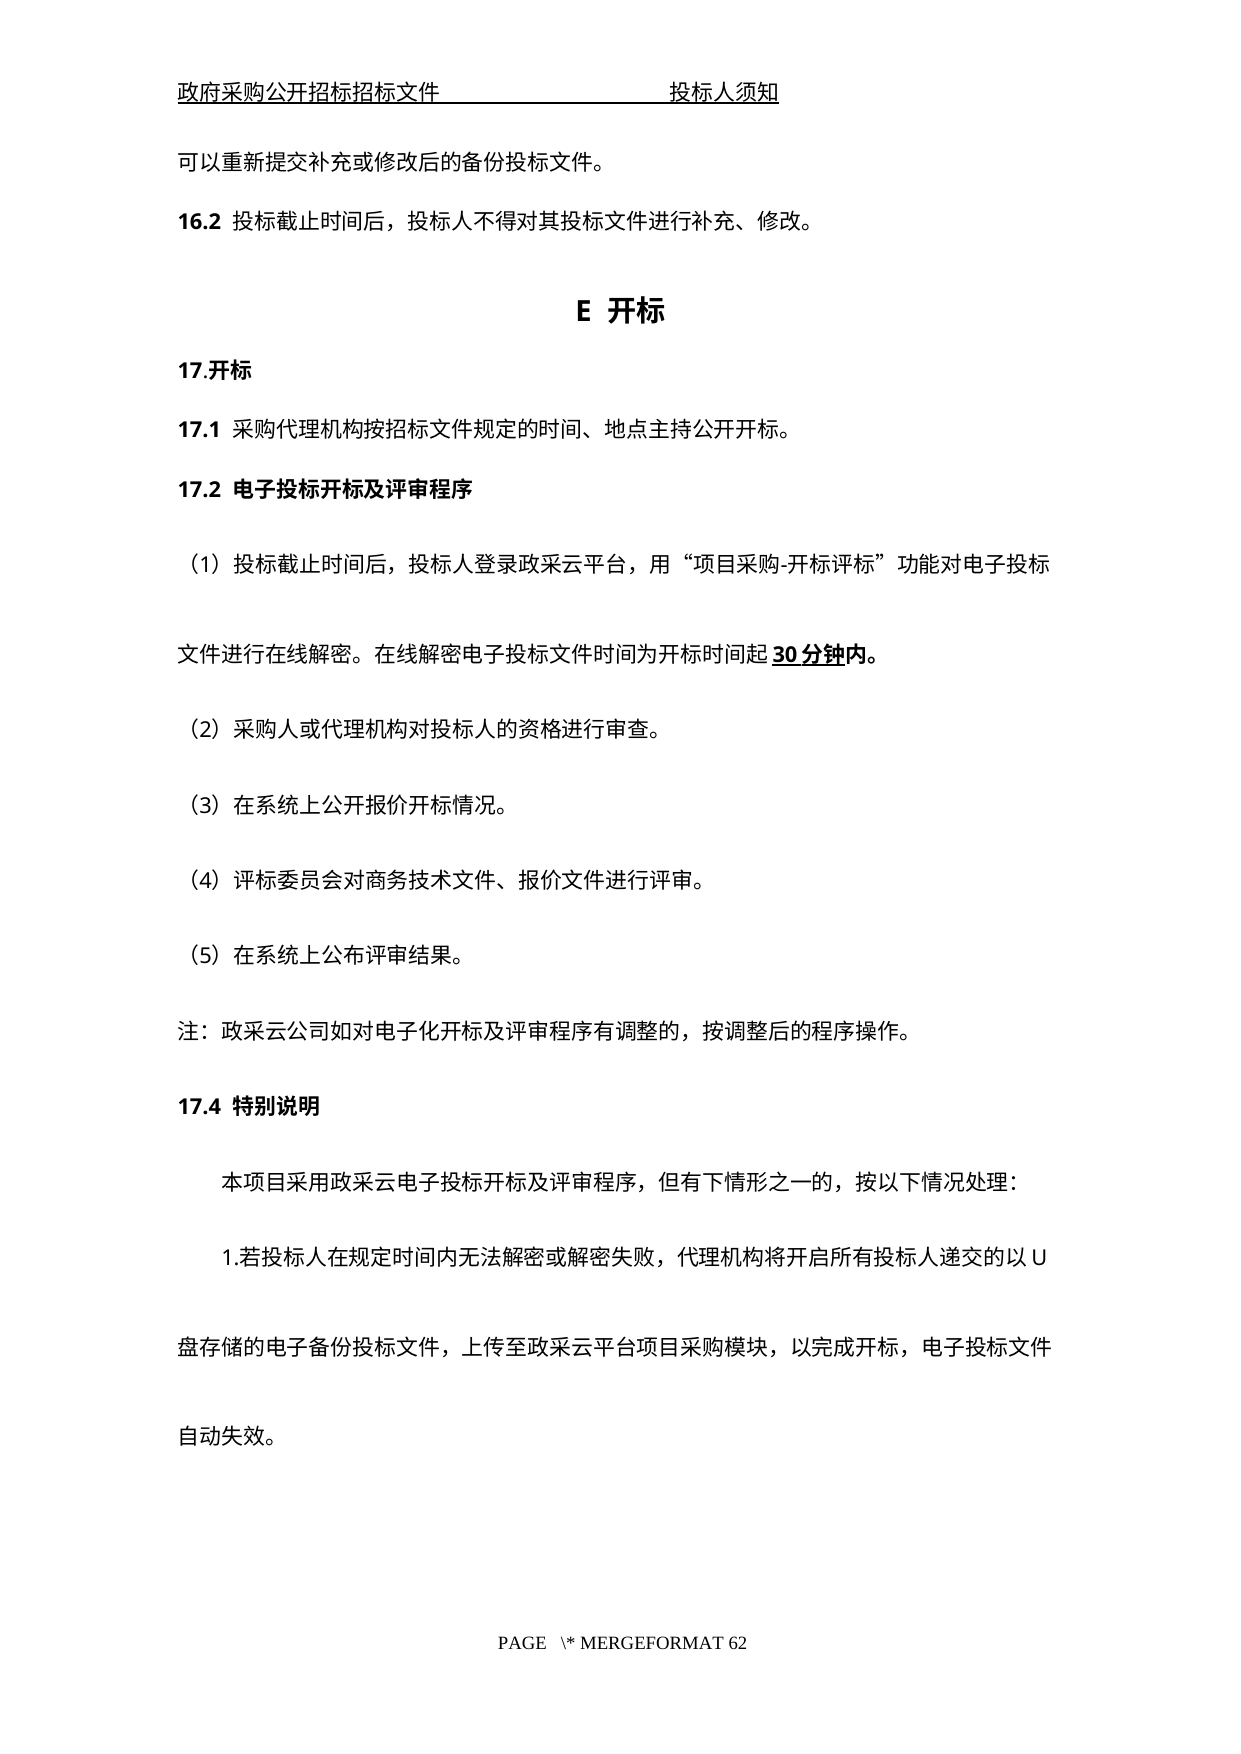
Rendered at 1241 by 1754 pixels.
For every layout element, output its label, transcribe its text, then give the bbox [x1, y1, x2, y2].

text 17.1 采购代理机构按招标文件规定的时间、地点主持公开开标。 [177, 399, 1063, 458]
text 17.开标 [177, 339, 1063, 399]
text 1.若投标人在规定时间内无法解密或解密失败，代理机构将开启所有投标人递交的以U 盘存储的电子备份投标文件，上传至政采云平台项目采购模块，以完成开标，电子投标文件自动失效。 [177, 1226, 1063, 1465]
text 本项目采用政采云电子投标开标及评审程序，但有下情形之一的，按以下情况处理： [177, 1151, 1063, 1211]
text E 开标 [177, 279, 1063, 339]
text （2）采购人或代理机构对投标人的资格进行审查。 [177, 698, 1063, 758]
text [177, 131, 1063, 190]
text （3）在系统上公开报价开标情况。 [177, 774, 1063, 833]
text 17.2 电子投标开标及评审程序 [177, 458, 1063, 518]
text （5）在系统上公布评审结果。 [177, 925, 1063, 984]
text 注：政采云公司如对电子化开标及评审程序有调整的，按调整后的程序操作。 [177, 1000, 1063, 1060]
text 16.2 投标截止时间后，投标人不得对其投标文件进行补充、修改。 [177, 190, 1063, 250]
text 17.4 特别说明 [177, 1076, 1063, 1135]
text （4）评标委员会对商务技术文件、报价文件进行评审。 [177, 849, 1063, 909]
text （1）投标截止时间后，投标人登录政采云平台，用“项目采购-开标评标”功能对电子投标文件进行在线解密。在线解密电子投标文件时间为开标时间起30分钟内。 [177, 534, 1063, 683]
